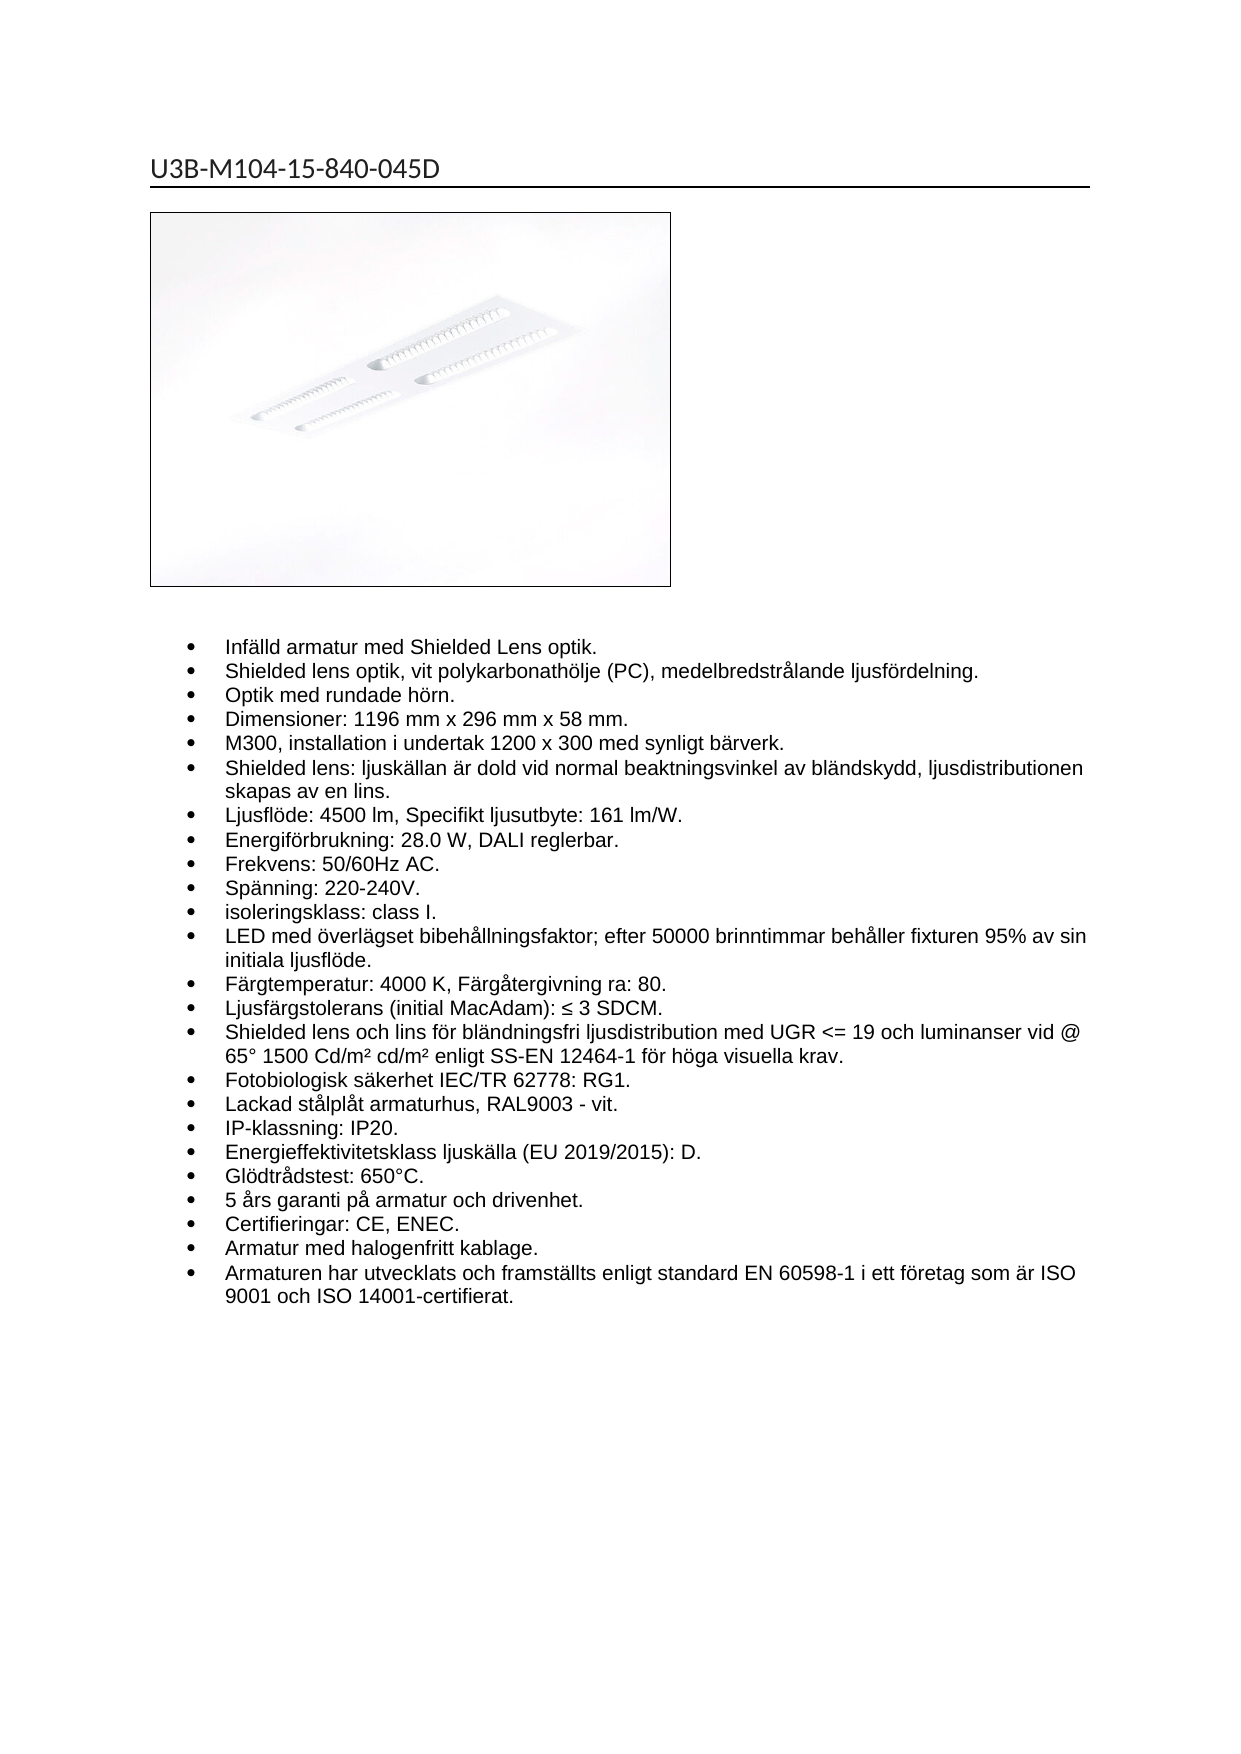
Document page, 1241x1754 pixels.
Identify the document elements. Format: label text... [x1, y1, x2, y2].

list LED med överlägset bibehållningsfaktor; efter 50000 brinntimmar behåller fixturen 95% av sin initiala ljusflöde. [187, 924, 1090, 972]
list Infälld armatur med Shielded Lens optik. [187, 635, 1090, 659]
list Energieffektivitetsklass ljuskälla (EU 2019/2015): D. [187, 1140, 1090, 1164]
list Fotobiologisk säkerhet IEC/TR 62778: RG1. [187, 1068, 1090, 1092]
list Frekvens: 50/60Hz AC. [187, 851, 1090, 876]
list Ljusflöde: 4500 lm, Specifikt ljusutbyte: 161 lm/W. [187, 803, 1090, 827]
list isoleringsklass: class I. [187, 899, 1090, 924]
list Shielded lens optik, vit polykarbonathölje (PC), medelbredstrålande ljusfördelning. [187, 659, 1090, 683]
text U3B-M104-15-840-045D [150, 150, 1090, 186]
list Shielded lens: ljuskällan är dold vid normal beaktningsvinkel av bländskydd, ljusdistributionen skapas av en lins. [187, 755, 1090, 803]
list Energiförbrukning: 28.0 W, DALI reglerbar. [187, 827, 1090, 851]
list M300, installation i undertak 1200 x 300 med synligt bärverk. [187, 731, 1090, 755]
list IP-klassning: IP20. [187, 1116, 1090, 1140]
list Shielded lens och lins för bländningsfri ljusdistribution med UGR <= 19 och luminanser vid @ 65° 1500 Cd/m² cd/m² enligt SS-EN 12464-1 för höga visuella krav. [187, 1020, 1090, 1068]
picture [151, 213, 670, 586]
list Optik med rundade hörn. [187, 683, 1090, 707]
list Ljusfärgstolerans (initial MacAdam): ≤ 3 SDCM. [187, 996, 1090, 1020]
list Armatur med halogenfritt kablage. [187, 1236, 1090, 1260]
list 5 års garanti på armatur och drivenhet. [187, 1188, 1090, 1212]
list Dimensioner: 1196 mm x 296 mm x 58 mm. [187, 707, 1090, 731]
list Lackad stålplåt armaturhus, RAL9003 - vit. [187, 1092, 1090, 1116]
list Certifieringar: CE, ENEC. [187, 1212, 1090, 1236]
list Spänning: 220-240V. [187, 876, 1090, 899]
list Armaturen har utvecklats och framställts enligt standard EN 60598-1 i ett företag som är ISO 9001 och ISO 14001-certifierat. [187, 1260, 1090, 1308]
list Glödtrådstest: 650°C. [187, 1164, 1090, 1188]
list Färgtemperatur: 4000 K, Färgåtergivning ra: 80. [187, 972, 1090, 996]
